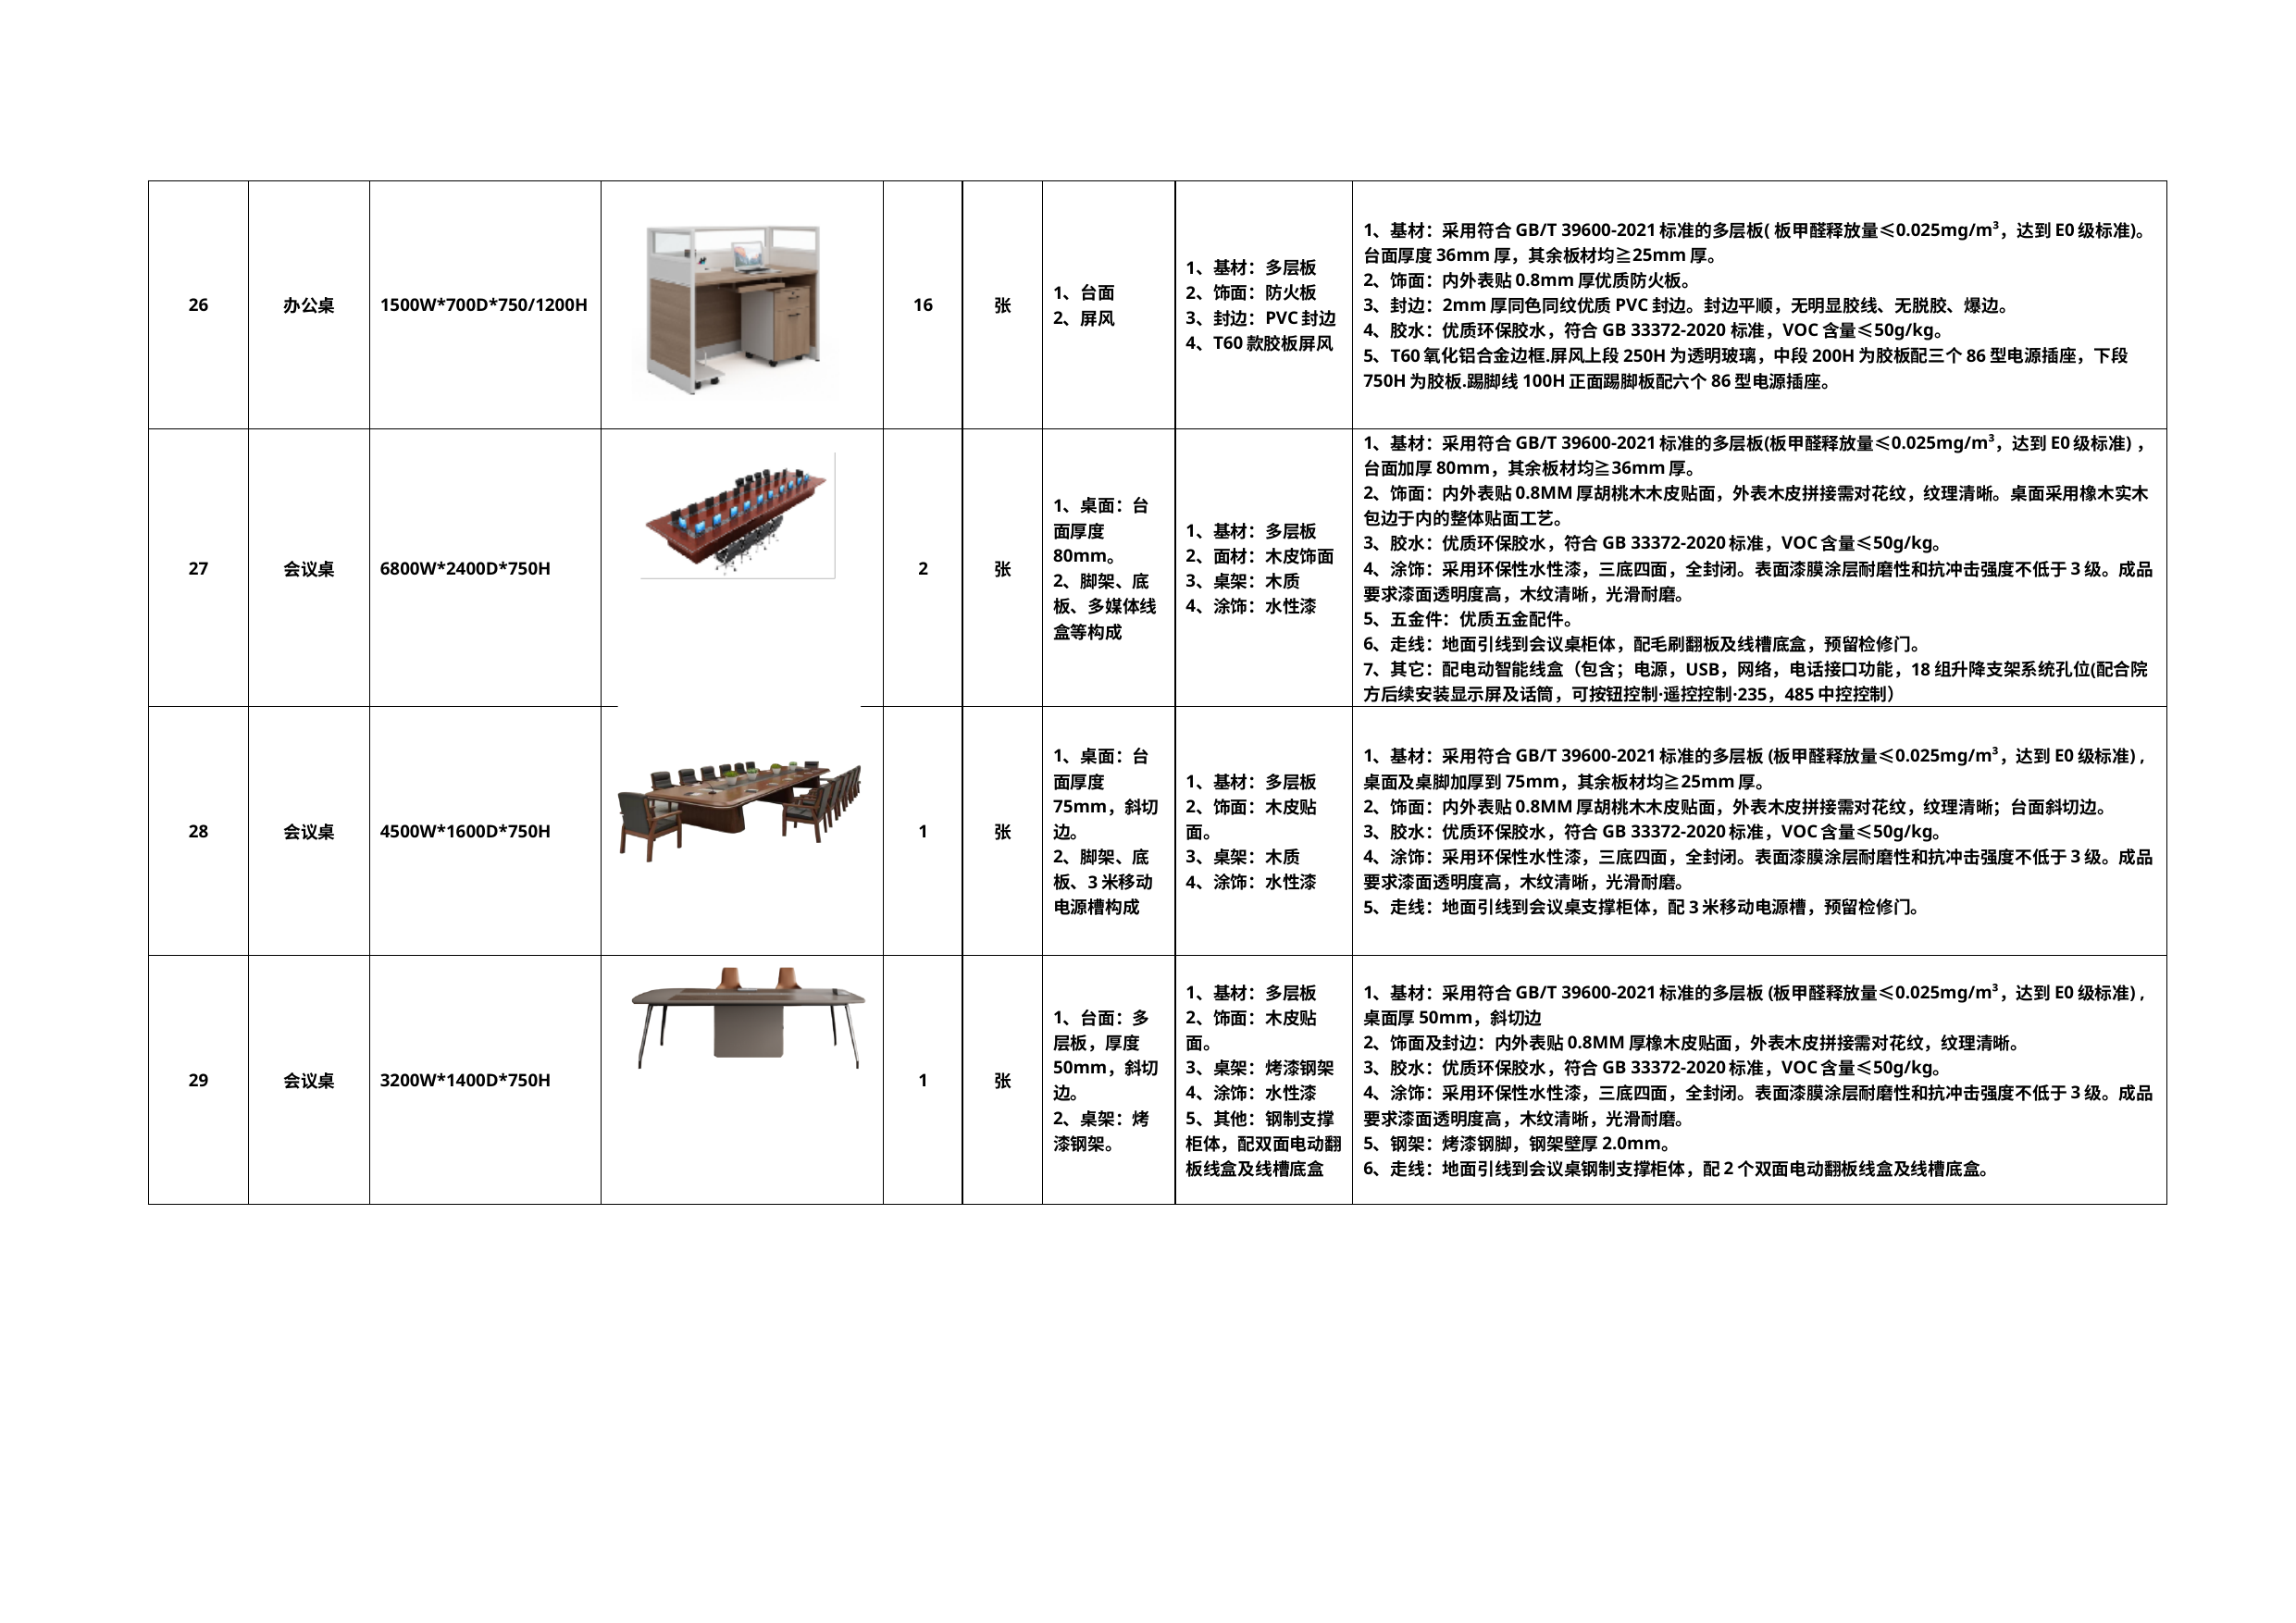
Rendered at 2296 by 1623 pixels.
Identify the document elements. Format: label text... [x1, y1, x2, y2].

table_cell 1、基材：多层板 2、面材：木皮饰面 3、桌架：木质 4、涂饰：水性漆 [1176, 429, 1352, 706]
table_cell 张 [963, 956, 1042, 1204]
table_cell 张 [963, 707, 1042, 955]
table_cell 2 [884, 429, 962, 706]
table_cell 张 [963, 429, 1042, 706]
table_cell 办公桌 [249, 181, 369, 428]
table_cell 会议桌 [249, 707, 369, 955]
picture [617, 706, 861, 862]
table_cell 1、基材：采用符合GB/T 39600-2021标准的多层板 (板甲醛释放量≤0.025mg/m³，达到E0级标准) ,桌面及桌脚加厚到75mm，其余板材均≧25mm厚。 2、饰面：内外表贴0.8MM厚胡桃木木皮贴面，外表木皮拼接需对花纹，纹理清晰；台面斜切边。 3、胶水：优质环保胶水，符合GB 33372-2020标准，VOC含量≤50g/kg。 4、涂饰：采用环保性水性漆，三底四面，全封闭。表面漆膜涂层耐磨性和抗冲击强度不低于3级。成品要求漆面透明度高，木纹清晰，光滑耐磨。 5、走线：地面引线到会议桌支撑柜体，配3米移动电源槽，预留检修门。 [1353, 707, 2166, 955]
table_cell 1、基材：多层板 2、饰面：木皮贴面。 3、桌架：烤漆钢架 4、涂饰：水性漆 5、其他：钢制支撑柜体，配双面电动翻板线盒及线槽底盒 [1176, 956, 1352, 1204]
table_cell 1 [884, 956, 962, 1204]
table_cell 张 [963, 181, 1042, 428]
table_cell [602, 707, 883, 955]
picture [640, 452, 837, 580]
table_cell 1、基材：采用符合GB/T 39600-2021标准的多层板 (板甲醛释放量≤0.025mg/m³，达到E0级标准) ,桌面厚50mm，斜切边 2、饰面及封边：内外表贴0.8MM厚橡木皮贴面，外表木皮拼接需对花纹，纹理清晰。 3、胶水：优质环保胶水，符合GB 33372-2020标准，VOC含量≤50g/kg。 4、涂饰：采用环保性水性漆，三底四面，全封闭。表面漆膜涂层耐磨性和抗冲击强度不低于3级。成品要求漆面透明度高，木纹清晰，光滑耐磨。 5、钢架：烤漆钢脚，钢架壁厚2.0mm。 6、走线：地面引线到会议桌钢制支撑柜体，配2个双面电动翻板线盒及线槽底盒。 [1353, 956, 2166, 1204]
table_cell 26 [149, 181, 248, 428]
table_cell 1、基材：多层板 2、饰面：防火板 3、封边：PVC封边 4、T60款胶板屏风 [1176, 181, 1352, 428]
table_cell 3200W*1400D*750H [370, 956, 601, 1204]
table_cell 1、桌面：台面厚度80mm。 2、脚架、底板、多媒体线盒等构成 [1043, 429, 1174, 706]
table_cell [602, 429, 883, 706]
table_cell 1、基材：采用符合GB/T 39600-2021标准的多层板( 板甲醛释放量≤0.025mg/m³，达到E0级标准)。台面厚度36mm厚，其余板材均≧25mm厚。 2、饰面：内外表贴0.8mm厚优质防火板。 3、封边：2mm厚同色同纹优质PVC封边。封边平顺，无明显胶线、无脱胶、爆边。 4、胶水：优质环保胶水，符合GB 33372-2020 标准，VOC含量≤50g/kg。 5、T60氧化铝合金边框.屏风上段250H为透明玻璃，中段200H为胶板配三个86型电源插座，下段750H为胶板.踢脚线100H正面踢脚板配六个86型电源插座。 [1353, 181, 2166, 428]
table_cell 4500W*1600D*750H [370, 707, 601, 955]
table_cell 会议桌 [249, 429, 369, 706]
table_cell 1、基材：采用符合GB/T 39600-2021标准的多层板(板甲醛释放量≤0.025mg/m³，达到E0级标准) ，台面加厚80mm，其余板材均≧36mm厚。 2、饰面：内外表贴0.8MM厚胡桃木木皮贴面，外表木皮拼接需对花纹，纹理清晰。桌面采用橡木实木包边于内的整体贴面工艺。 3、胶水：优质环保胶水，符合GB 33372-2020标准，VOC含量≤50g/kg。 4、涂饰：采用环保性水性漆，三底四面，全封闭。表面漆膜涂层耐磨性和抗冲击强度不低于3级。成品要求漆面透明度高，木纹清晰，光滑耐磨。 5、五金件：优质五金配件。 6、走线：地面引线到会议桌柜体，配毛刷翻板及线槽底盒，预留检修门。 7、其它：配电动智能线盒（包含；电源，USB，网络，电话接口功能，18组升降支架系统孔位(配合院方后续安装显示屏及话筒，可按钮控制·遥控控制·235，485中控控制） [1353, 429, 2166, 706]
table_cell 1500W*700D*750/1200H [370, 181, 601, 428]
table_cell 16 [884, 181, 962, 428]
picture [629, 956, 876, 1083]
table_cell 1 [884, 707, 962, 955]
table_cell 6800W*2400D*750H [370, 429, 601, 706]
table_cell 会议桌 [249, 956, 369, 1204]
table_cell 1、台面 2、屏风 [1043, 181, 1174, 428]
table_cell 29 [149, 956, 248, 1204]
table_cell 27 [149, 429, 248, 706]
table_cell 28 [149, 707, 248, 955]
table_cell 1、桌面：台面厚度75mm，斜切边。 2、脚架、底板、3米移动电源槽构成 [1043, 707, 1174, 955]
table_cell 1、基材：多层板 2、饰面：木皮贴面。 3、桌架：木质 4、涂饰：水性漆 [1176, 707, 1352, 955]
table_cell [602, 956, 883, 1204]
table_cell 1、台面：多层板，厚度50mm，斜切边。 2、桌架：烤漆钢架。 [1043, 956, 1174, 1204]
picture [631, 206, 840, 401]
table_cell [602, 181, 883, 428]
